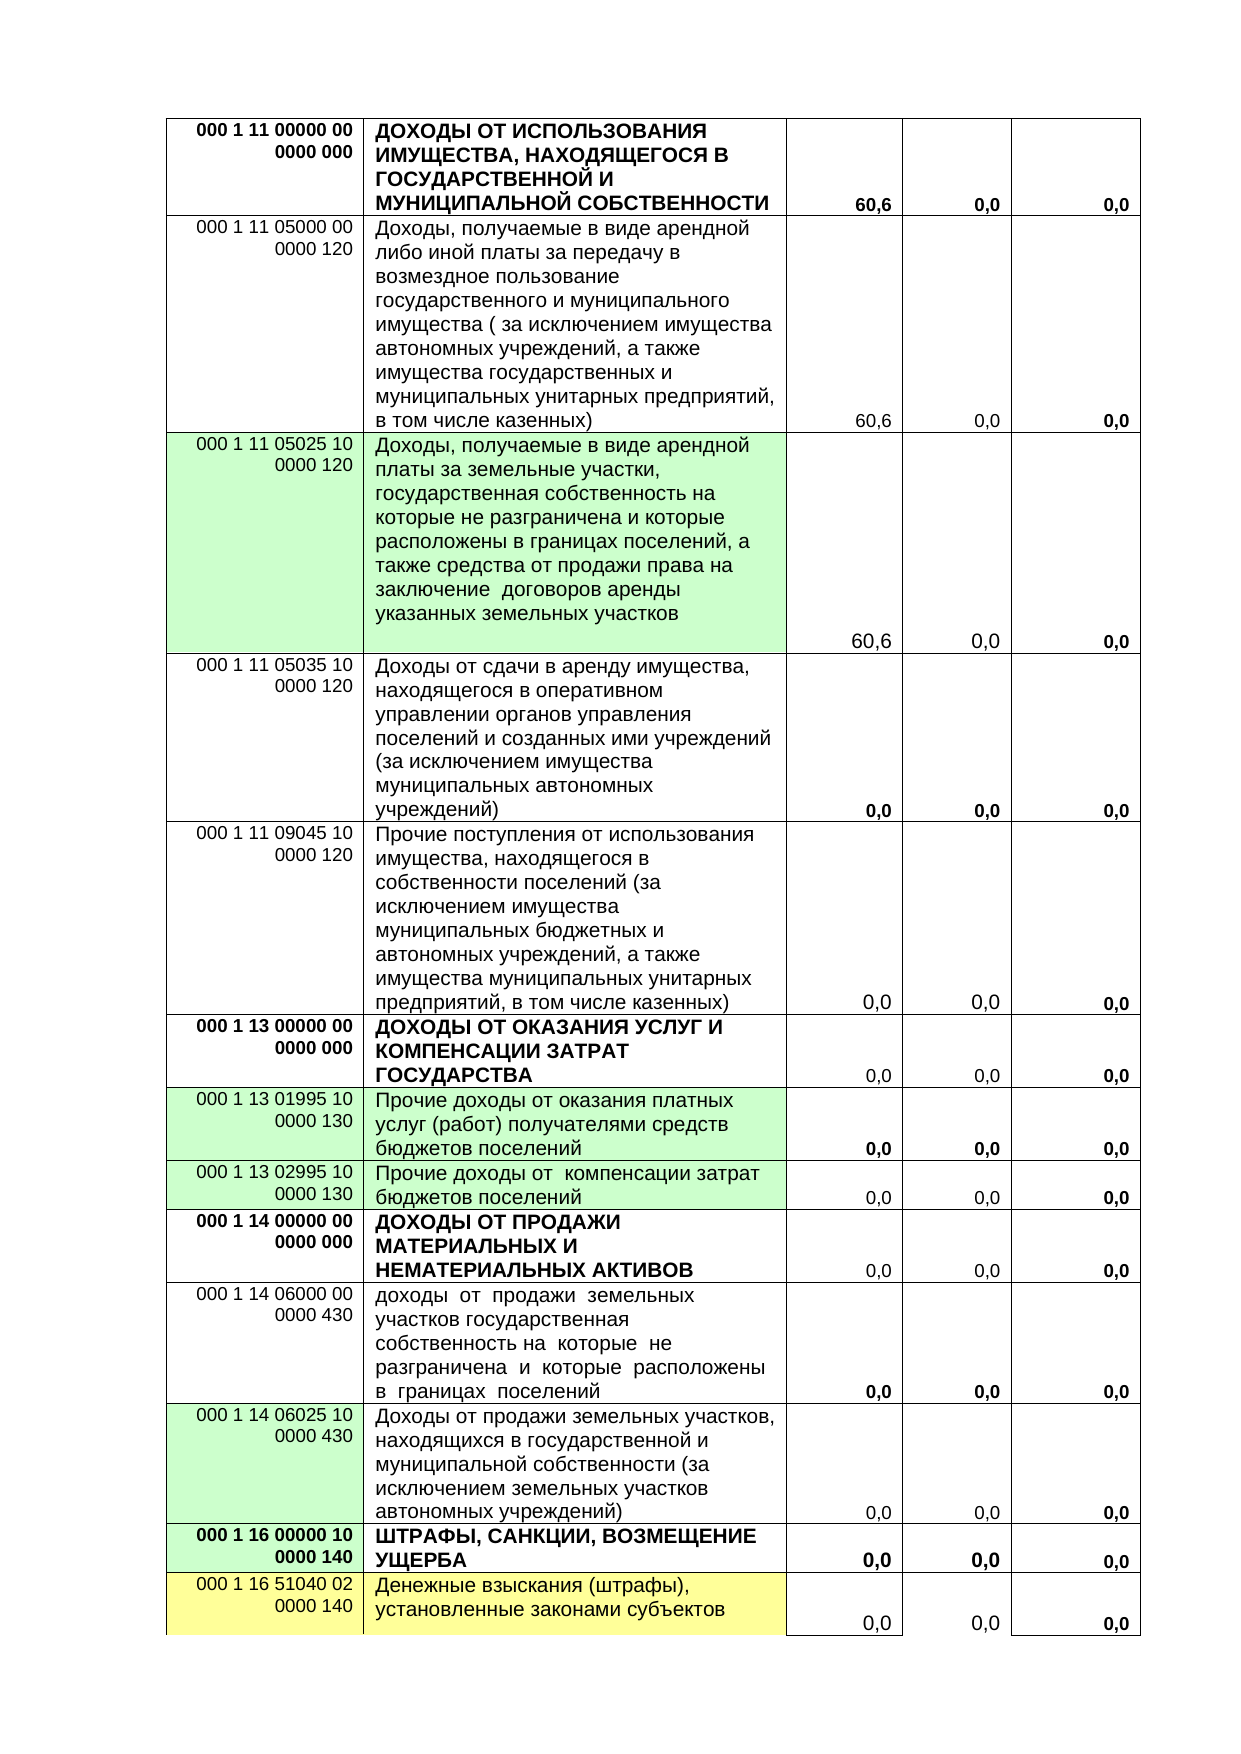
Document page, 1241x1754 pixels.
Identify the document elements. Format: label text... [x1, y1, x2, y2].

table_cell Прочие доходы от компенсации затрат бюджетов поселений [364, 1161, 786, 1209]
table_cell 0,0 [787, 822, 902, 1014]
table_cell 0,0 [1012, 1015, 1140, 1087]
table_cell 000 1 11 05000 00 0000 120 [167, 216, 363, 432]
table_cell 0,0 [787, 1283, 902, 1402]
table_cell 0,0 [1012, 1161, 1140, 1209]
table_cell доходы от продажи земельных участков государственная собственность на которые не разграничена и которые расположены в границах поселений [364, 1283, 786, 1402]
table_cell 0,0 [787, 1524, 902, 1572]
table_cell 000 1 11 05025 10 0000 120 [167, 433, 363, 652]
table_cell 0,0 [787, 1161, 902, 1209]
table_cell 0,0 [1012, 1524, 1140, 1572]
table_cell ШТРАФЫ, САНКЦИИ, ВОЗМЕЩЕНИЕ УЩЕРБА [364, 1524, 786, 1572]
table_cell 0,0 [1012, 1088, 1140, 1160]
table_cell 0,0 [903, 1161, 1011, 1209]
table_cell 0,0 [1012, 433, 1140, 652]
table_cell Доходы, получаемые в виде арендной платы за земельные участки, государственная собственность на которые не разграничена и которые расположены в границах поселений, а также средства от продажи права на заключение договоров аренды указанных земельных участков [364, 433, 786, 652]
table_cell 0,0 [787, 1573, 902, 1635]
table_cell 0,0 [1012, 1210, 1140, 1282]
table_cell 0,0 [903, 1210, 1011, 1282]
table_cell Доходы от сдачи в аренду имущества, находящегося в оперативном управлении органов управления поселений и созданных ими учреждений (за исключением имущества муниципальных автономных учреждений) [364, 654, 786, 821]
table_cell 000 1 11 09045 10 0000 120 [167, 822, 363, 1014]
table_cell 0,0 [1012, 1404, 1140, 1523]
table_cell 0,0 [903, 654, 1011, 821]
table_cell 0,0 [903, 1404, 1011, 1523]
table_cell 0,0 [1012, 216, 1140, 432]
table_cell 000 1 13 02995 10 0000 130 [167, 1161, 363, 1209]
table_cell 0,0 [1012, 1573, 1140, 1635]
table_cell 0,0 [903, 1015, 1011, 1087]
table_cell 0,0 [787, 1210, 902, 1282]
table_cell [364, 1573, 786, 1635]
table_cell ДОХОДЫ ОТ ОКАЗАНИЯ УСЛУГ И КОМПЕНСАЦИИ ЗАТРАТ ГОСУДАРСТВА [364, 1015, 786, 1087]
table_cell ДОХОДЫ ОТ ИСПОЛЬЗОВАНИЯ ИМУЩЕСТВА, НАХОДЯЩЕГОСЯ В ГОСУДАРСТВЕННОЙ И МУНИЦИПАЛЬНОЙ СОБСТВЕННОСТИ [364, 119, 786, 215]
table_cell 0,0 [903, 1088, 1011, 1160]
table_cell 0,0 [1012, 822, 1140, 1014]
table_cell 0,0 [903, 1524, 1011, 1572]
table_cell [167, 1573, 364, 1635]
table_cell 0,0 [1012, 1283, 1140, 1402]
table_cell Доходы от продажи земельных участков, находящихся в государственной и муниципальной собственности (за исключением земельных участков автономных учреждений) [364, 1404, 786, 1523]
table_cell 000 1 13 01995 10 0000 130 [167, 1088, 363, 1160]
table_cell 0,0 [1012, 119, 1140, 215]
table_cell 0,0 [903, 216, 1011, 432]
table_cell 60,6 [787, 433, 902, 652]
table_cell ДОХОДЫ ОТ ПРОДАЖИ МАТЕРИАЛЬНЫХ И НЕМАТЕРИАЛЬНЫХ АКТИВОВ [364, 1210, 786, 1282]
table_cell Прочие поступления от использования имущества, находящегося в собственности поселений (за исключением имущества муниципальных бюджетных и автономных учреждений, а также имущества муниципальных унитарных предприятий, в том числе казенных) [364, 822, 786, 1014]
table_cell 000 1 14 00000 00 0000 000 [167, 1210, 363, 1282]
table_cell 0,0 [787, 654, 902, 821]
table_cell 000 1 11 05035 10 0000 120 [167, 654, 363, 821]
table_cell 0,0 [903, 119, 1011, 215]
table_cell 000 1 14 06025 10 0000 430 [167, 1404, 363, 1523]
table_cell 60,6 [787, 216, 902, 432]
table_cell 60,6 [787, 119, 902, 215]
table_cell 0,0 [787, 1088, 902, 1160]
table_cell 0,0 [903, 1573, 1011, 1635]
table_cell 000 1 16 00000 10 0000 140 [167, 1524, 363, 1572]
table_cell 0,0 [787, 1015, 902, 1087]
table_cell 0,0 [903, 822, 1011, 1014]
table_cell 0,0 [1012, 654, 1140, 821]
table_cell 0,0 [787, 1404, 902, 1523]
table_cell Доходы, получаемые в виде арендной либо иной платы за передачу в возмездное пользование государственного и муниципального имущества ( за исключением имущества автономных учреждений, а также имущества государственных и муниципальных унитарных предприятий, в том числе казенных) [364, 216, 786, 432]
table_cell 000 1 13 00000 00 0000 000 [167, 1015, 363, 1087]
table_cell 0,0 [903, 433, 1011, 652]
table_cell 000 1 14 06000 00 0000 430 [167, 1283, 363, 1402]
table_cell Прочие доходы от оказания платных услуг (работ) получателями средств бюджетов поселений [364, 1088, 786, 1160]
table_cell 000 1 11 00000 00 0000 000 [167, 119, 363, 215]
table_cell 0,0 [903, 1283, 1011, 1402]
